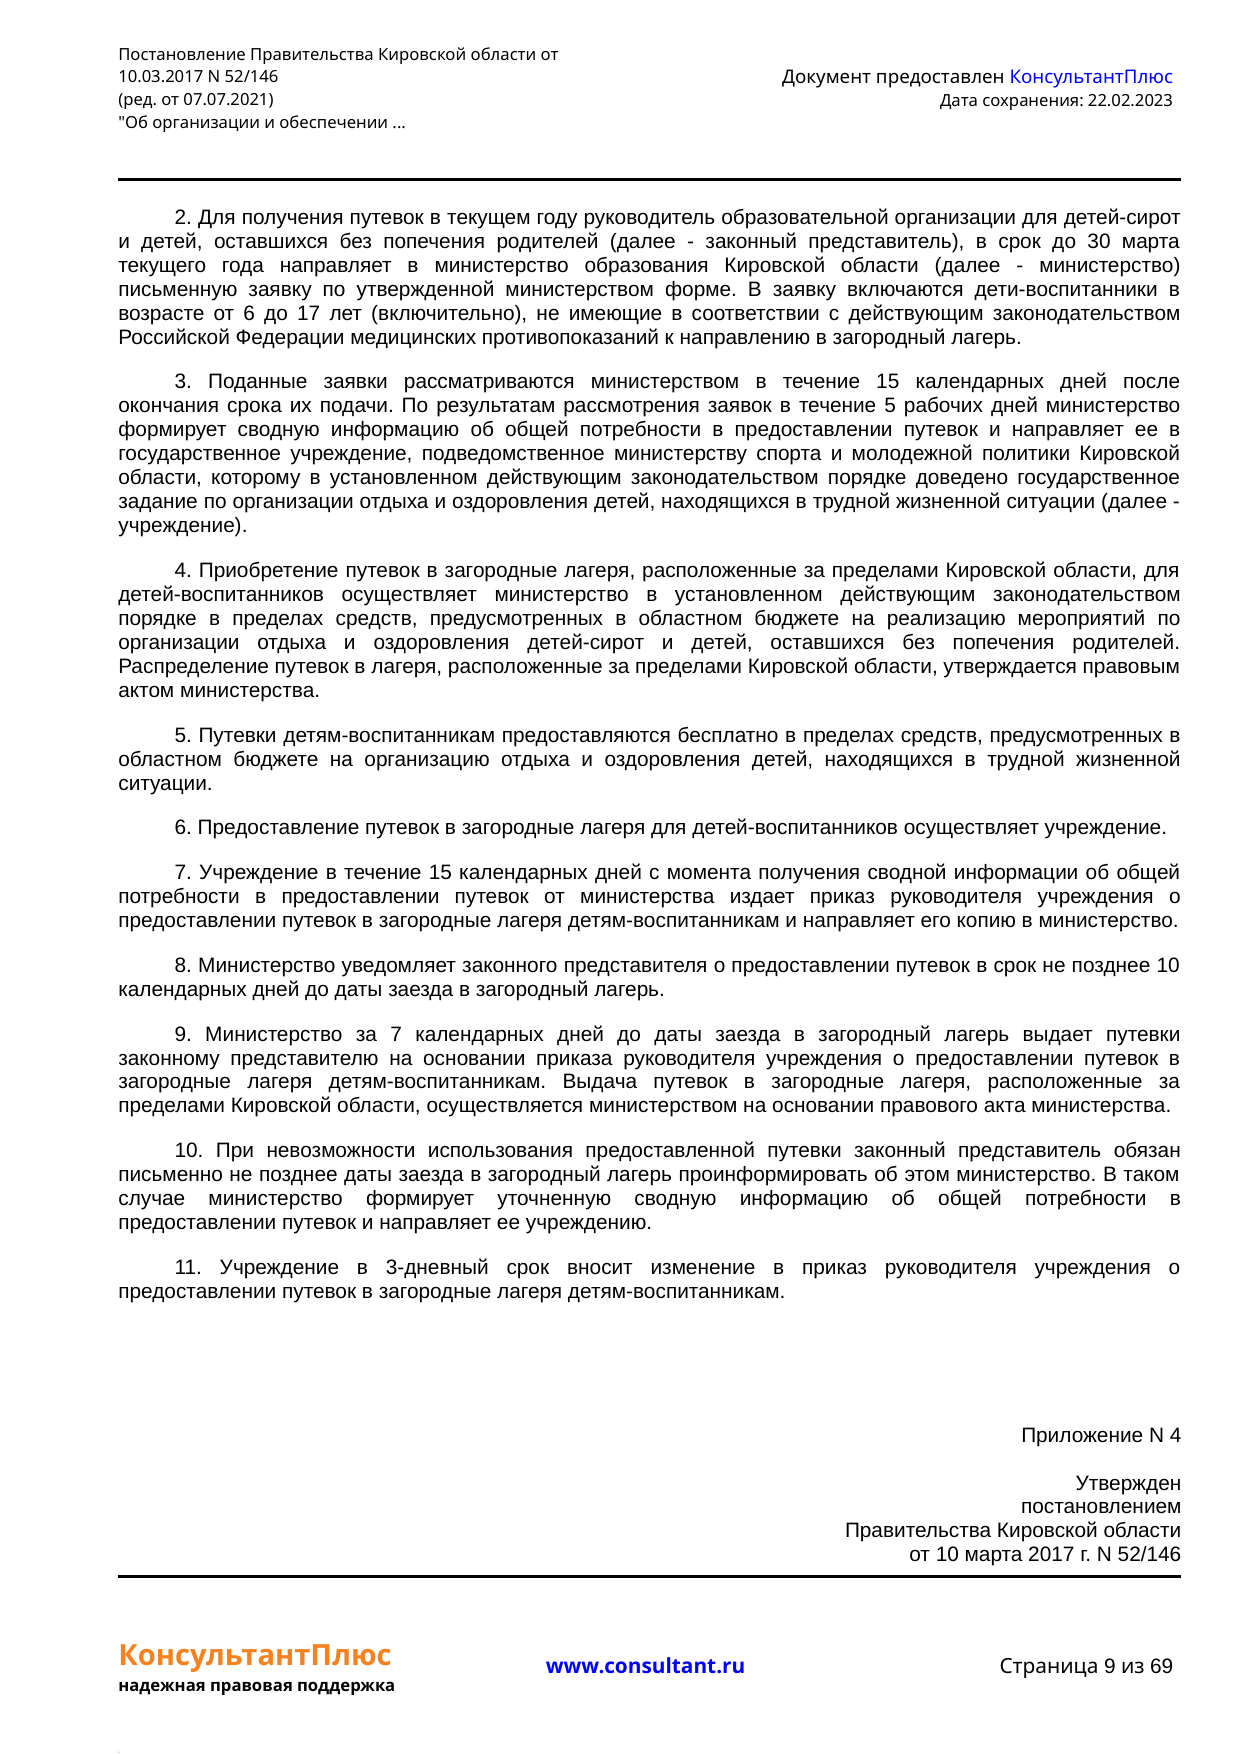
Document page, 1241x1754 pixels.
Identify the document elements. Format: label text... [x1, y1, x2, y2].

text 5. Путевки детям-воспитанникам предоставляются бесплатно в пределах средств, предусмотренных в областном бюджете на организацию отдыха и оздоровления детей, находящихся в трудной жизненной ситуации. [118, 722, 1181, 794]
text 6. Предоставление путевок в загородные лагеря для детей-воспитанников осуществляет учреждение. [118, 815, 1181, 839]
text постановлением [118, 1494, 1181, 1518]
text 11. Учреждение в 3-дневный срок вносит изменение в приказ руководителя учреждения о предоставлении путевок в загородные лагеря детям-воспитанникам. [118, 1255, 1181, 1303]
text 10. При невозможности использования предоставленной путевки законный представитель обязан письменно не позднее даты заезда в загородный лагерь проинформировать об этом министерство. В таком случае министерство формирует уточненную сводную информацию об общей потребности в предоставлении путевок и направляет ее учреждению. [118, 1138, 1181, 1234]
text Утвержден [118, 1470, 1181, 1494]
text 8. Министерство уведомляет законного представителя о предоставлении путевок в срок не позднее 10 календарных дней до даты заезда в загородный лагерь. [118, 953, 1181, 1001]
text 9. Министерство за 7 календарных дней до даты заезда в загородный лагерь выдает путевки законному представителю на основании приказа руководителя учреждения о предоставлении путевок в загородные лагеря детям-воспитанникам. Выдача путевок в загородные лагеря, расположенные за пределами Кировской области, осуществляется министерством на основании правового акта министерства. [118, 1021, 1181, 1117]
text 7. Учреждение в течение 15 календарных дней с момента получения сводной информации об общей потребности в предоставлении путевок от министерства издает приказ руководителя учреждения о предоставлении путевок в загородные лагеря детям-воспитанникам и направляет его копию в министерство. [118, 860, 1181, 932]
text от 10 марта 2017 г. N 52/146 [118, 1542, 1181, 1566]
text Приложение N 4 [118, 1422, 1181, 1446]
text Правительства Кировской области [118, 1518, 1181, 1542]
text 2. Для получения путевок в текущем году руководитель образовательной организации для детей-сирот и детей, оставшихся без попечения родителей (далее - законный представитель), в срок до 30 марта текущего года направляет в министерство образования Кировской области (далее - министерство) письменную заявку по утвержденной министерством форме. В заявку включаются дети-воспитанники в возрасте от 6 до 17 лет (включительно), не имеющие в соответствии с действующим законодательством Российской Федерации медицинских противопоказаний к направлению в загородный лагерь. [118, 205, 1181, 348]
text 4. Приобретение путевок в загородные лагеря, расположенные за пределами Кировской области, для детей-воспитанников осуществляет министерство в установленном действующим законодательством порядке в пределах средств, предусмотренных в областном бюджете на реализацию мероприятий по организации отдыха и оздоровления детей-сирот и детей, оставшихся без попечения родителей. Распределение путевок в лагеря, расположенные за пределами Кировской области, утверждается правовым актом министерства. [118, 558, 1181, 702]
text 3. Поданные заявки рассматриваются министерством в течение 15 календарных дней после окончания срока их подачи. По результатам рассмотрения заявок в течение 5 рабочих дней министерство формирует сводную информацию об общей потребности в предоставлении путевок и направляет ее в государственное учреждение, подведомственное министерству спорта и молодежной политики Кировской области, которому в установленном действующим законодательством порядке доведено государственное задание по организации отдыха и оздоровления детей, находящихся в трудной жизненной ситуации (далее - учреждение). [118, 369, 1181, 537]
